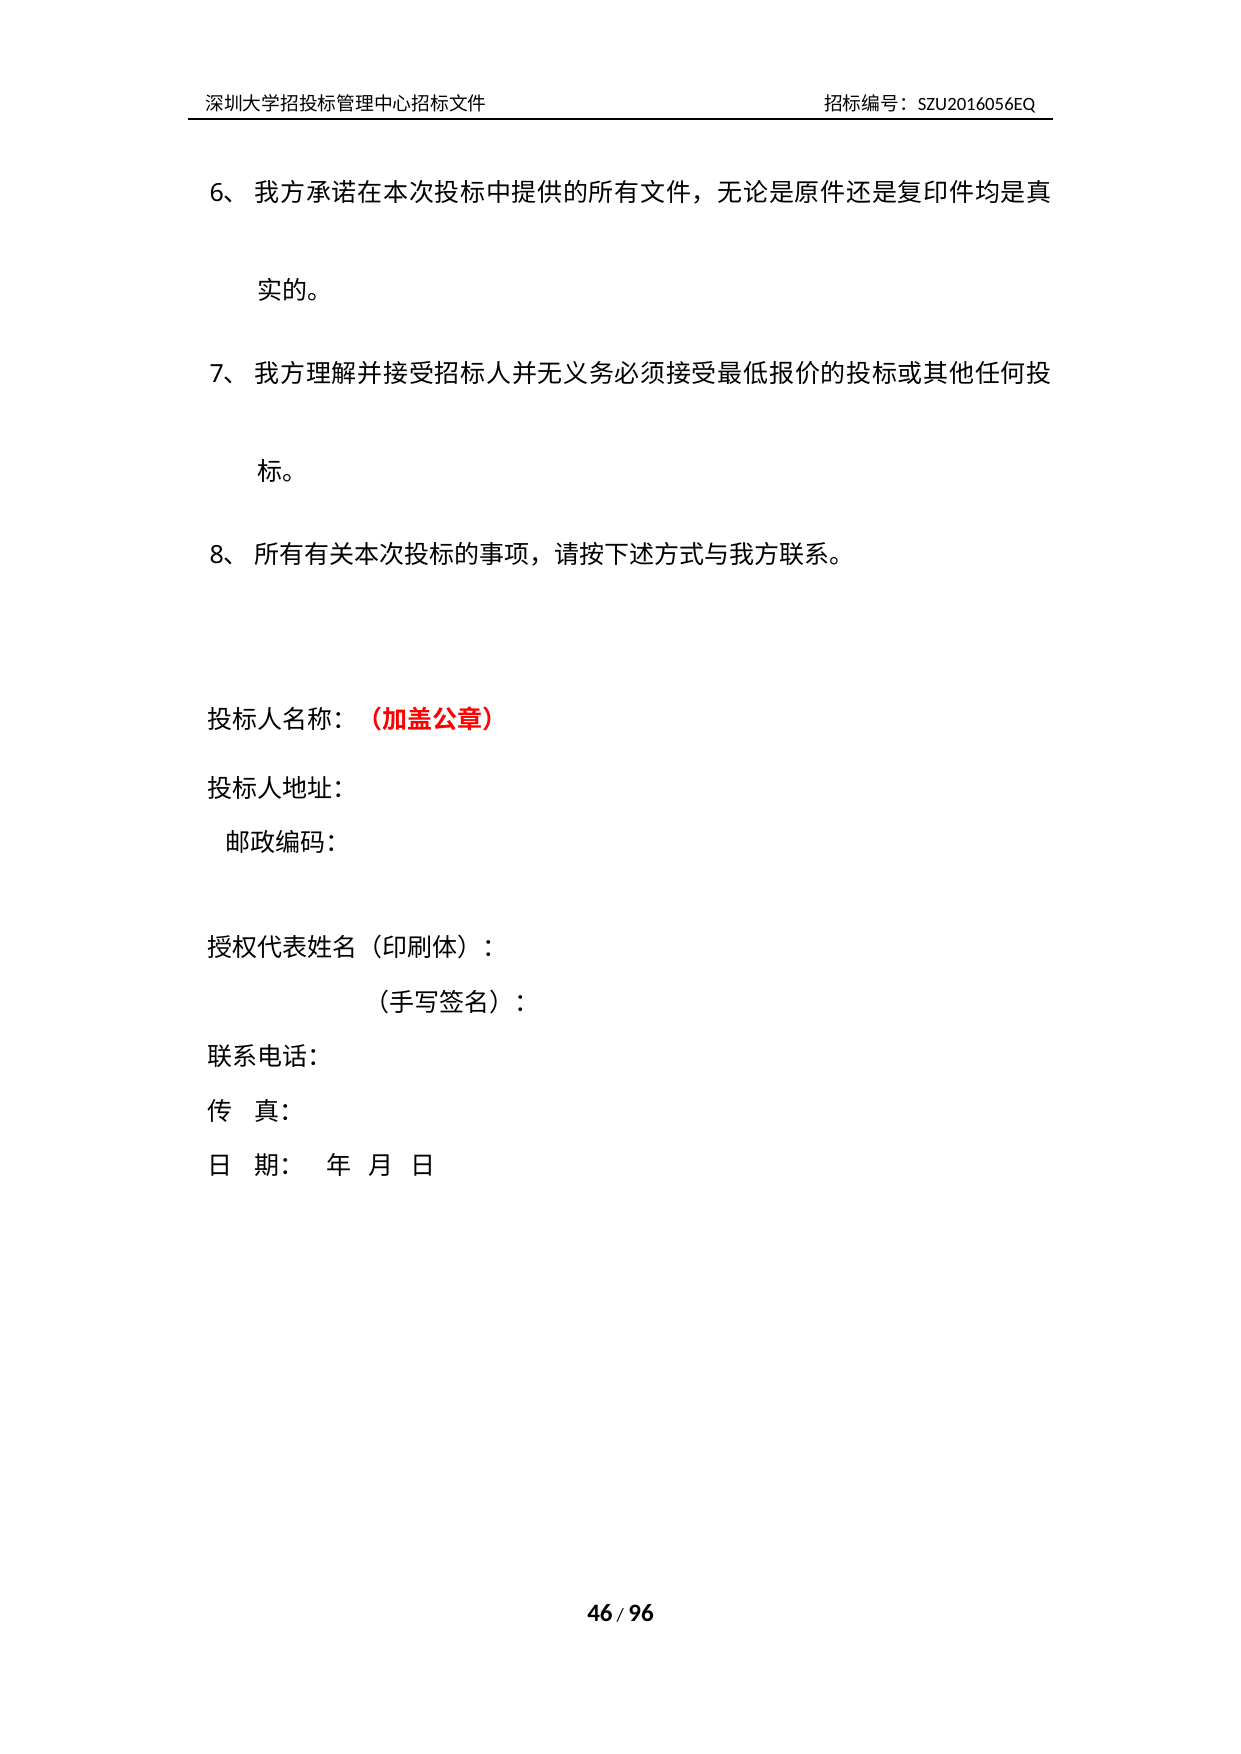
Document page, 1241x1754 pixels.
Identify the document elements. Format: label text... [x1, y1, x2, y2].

text 邮政编码： [225, 822, 1053, 859]
text 授权代表姓名（印刷体）： [187, 928, 1053, 964]
list 所有有关本次投标的事项，请按下述方式与我方联系。 [209, 520, 1053, 585]
list 我方理解并接受招标人并无义务必须接受最低报价的投标或其他任何投标。 [209, 339, 1053, 502]
list 我方承诺在本次投标中提供的所有文件，无论是原件还是复印件均是真实的。 [209, 158, 1053, 321]
text 投标人地址： [187, 768, 1053, 804]
text 投标人名称：（加盖公章） [187, 685, 1053, 750]
text （手写签名）： [187, 982, 1053, 1018]
text 日 期： 年 月 日 [187, 1145, 1053, 1182]
text 联系电话： [187, 1037, 1053, 1073]
text 传 真： [187, 1091, 1053, 1127]
